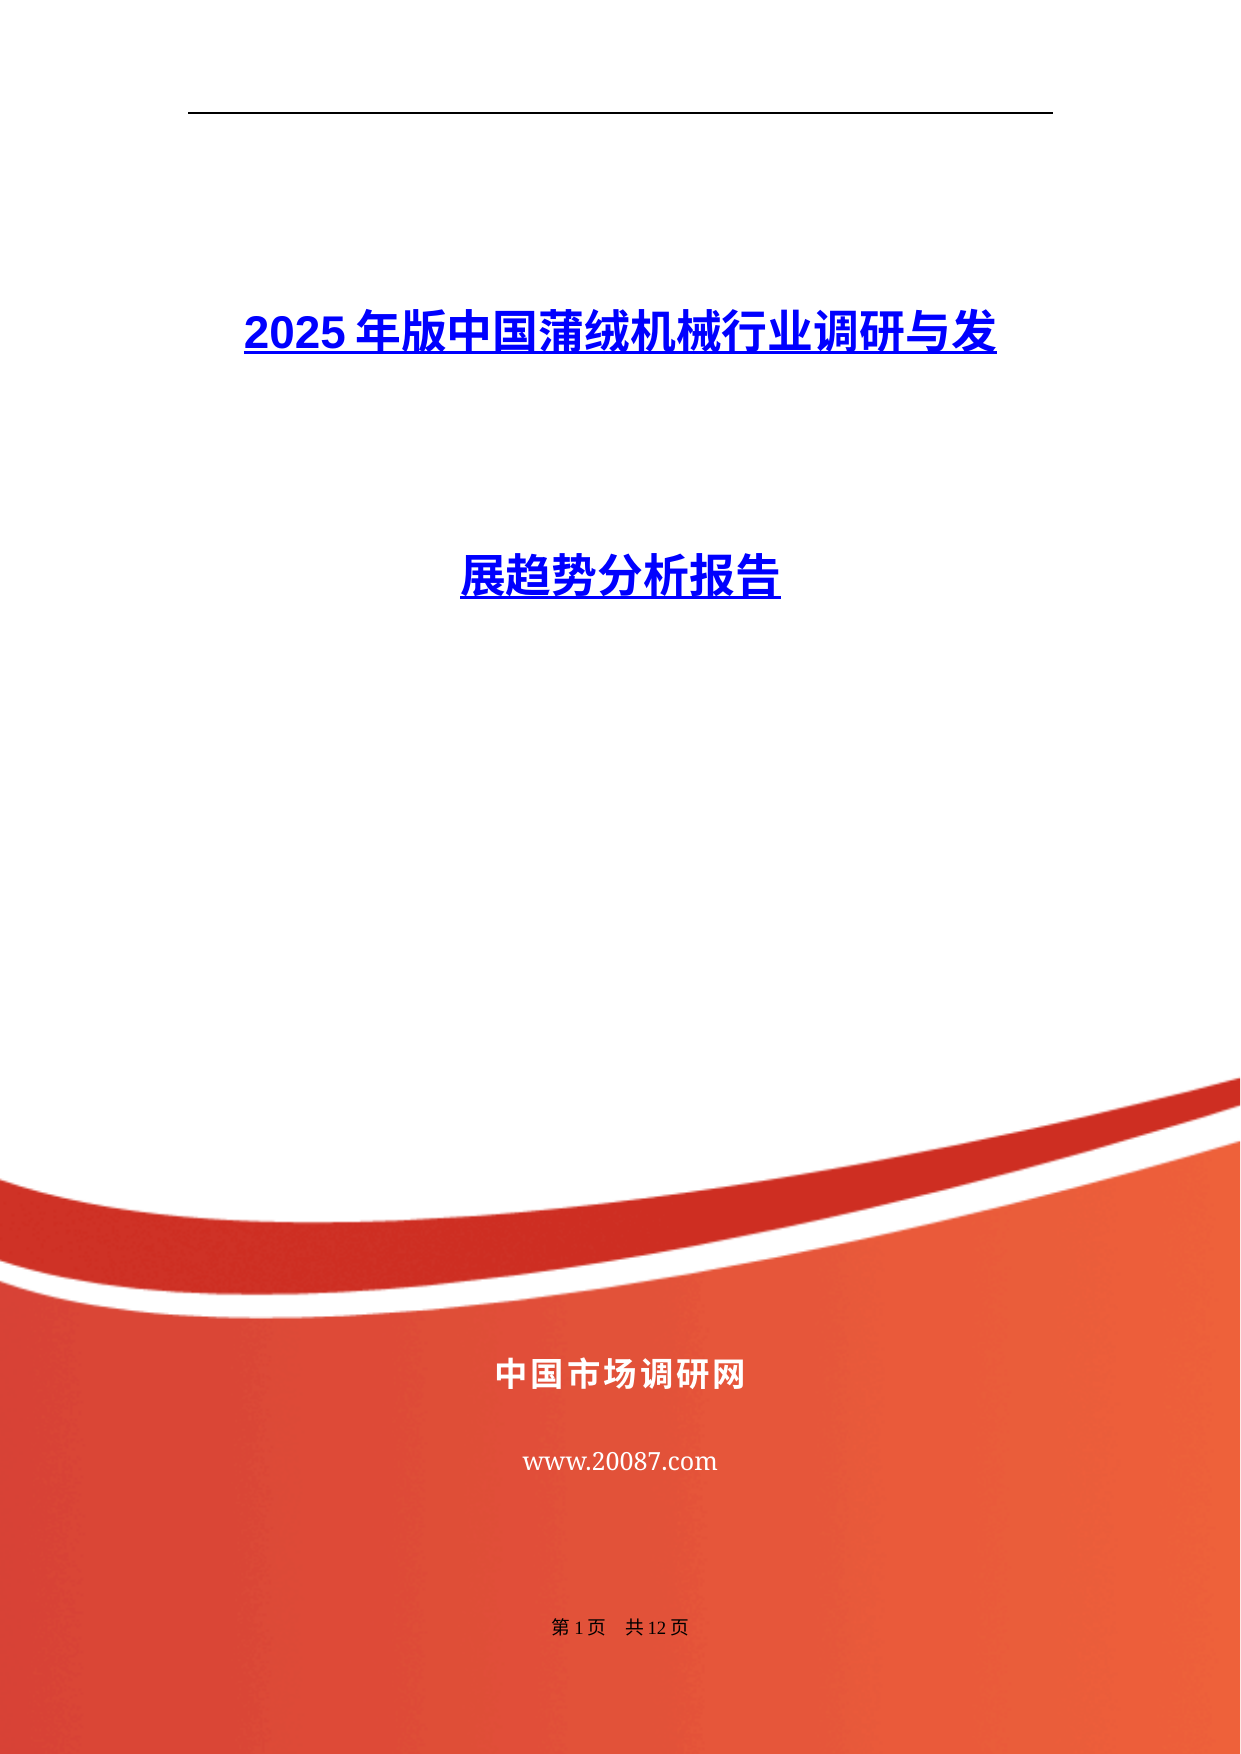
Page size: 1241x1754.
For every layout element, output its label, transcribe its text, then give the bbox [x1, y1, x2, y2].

text www.20087.com [187, 1428, 1053, 1493]
picture [0, 1006, 1241, 1754]
table_header 2025年版中国蒲绒机械行业调研与发展趋势分析报告 [188, 207, 1053, 773]
subtitle 中国市场调研网 [187, 1339, 1053, 1404]
